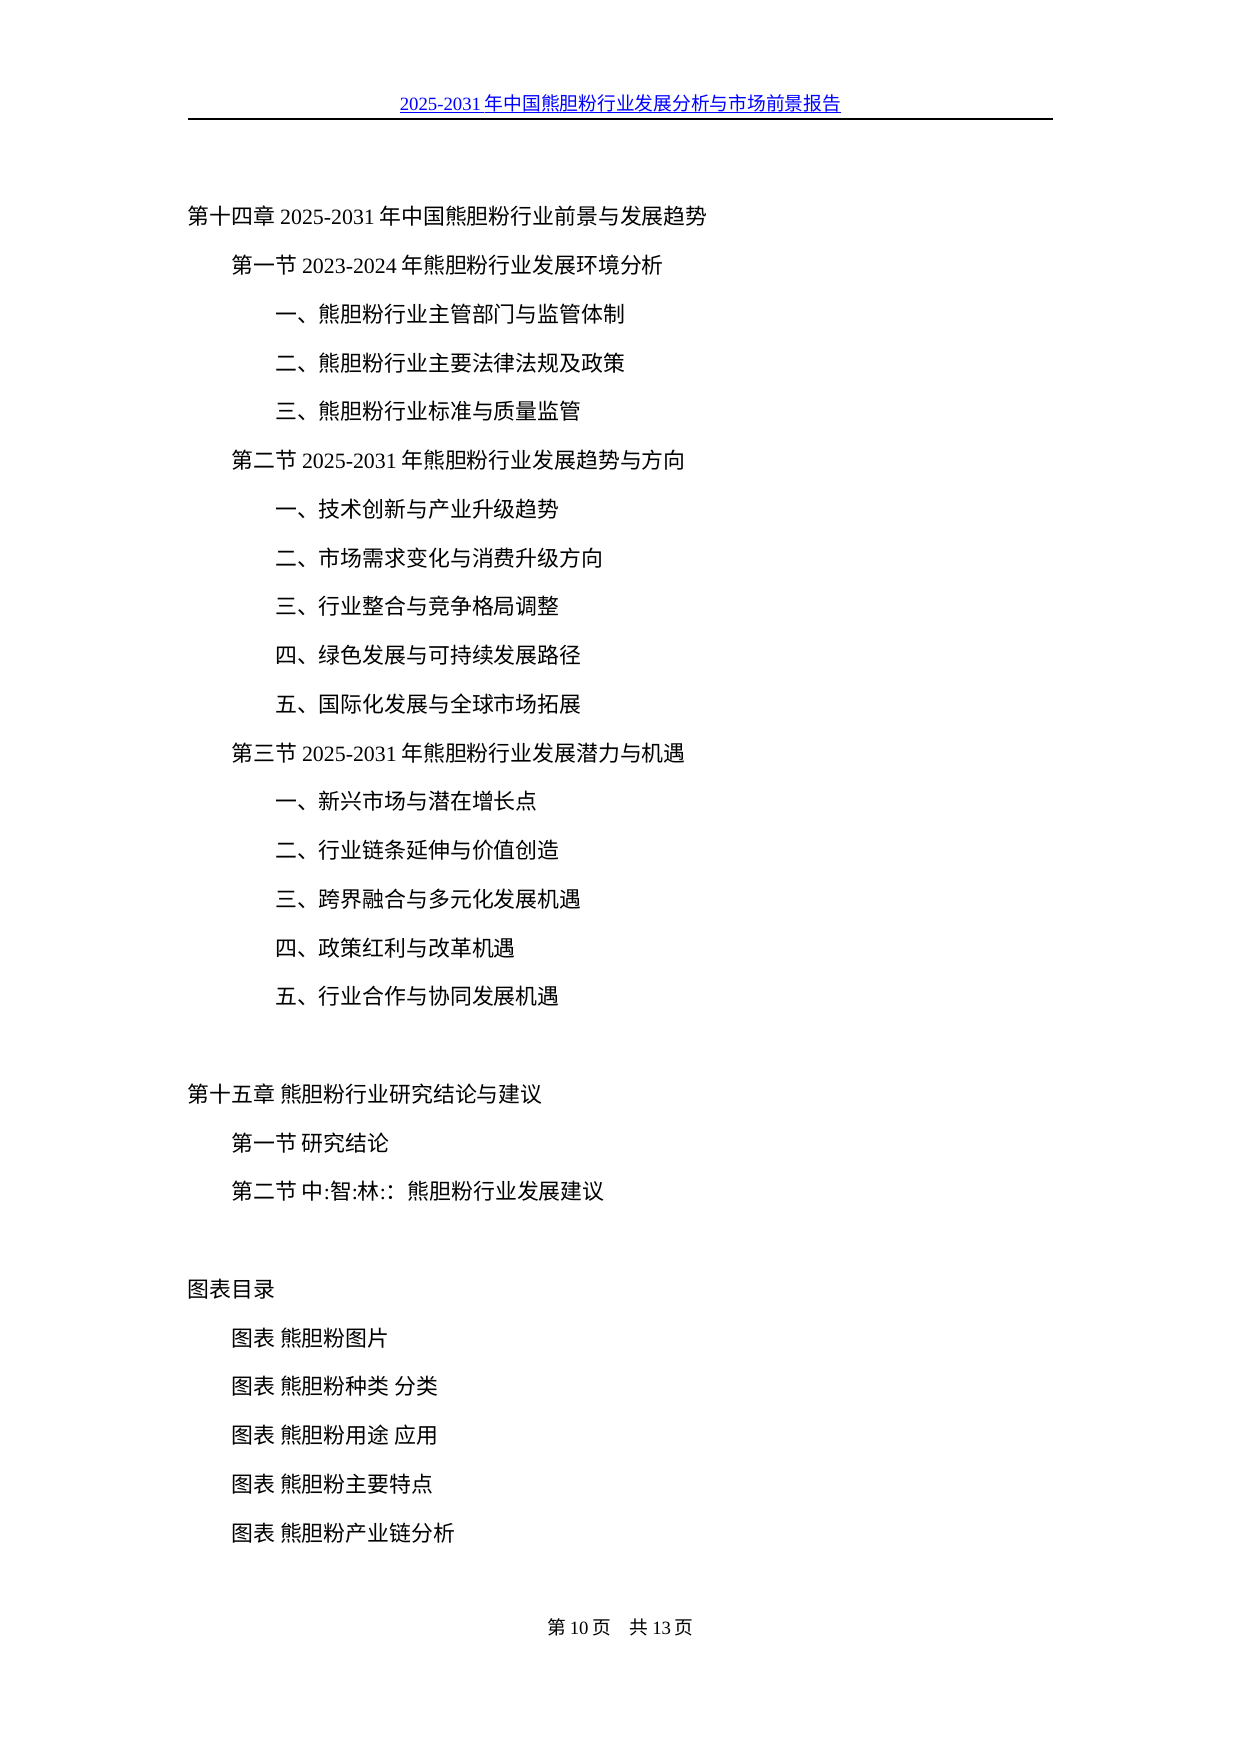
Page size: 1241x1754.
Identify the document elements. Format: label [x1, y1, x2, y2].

text [187, 150, 1053, 1548]
